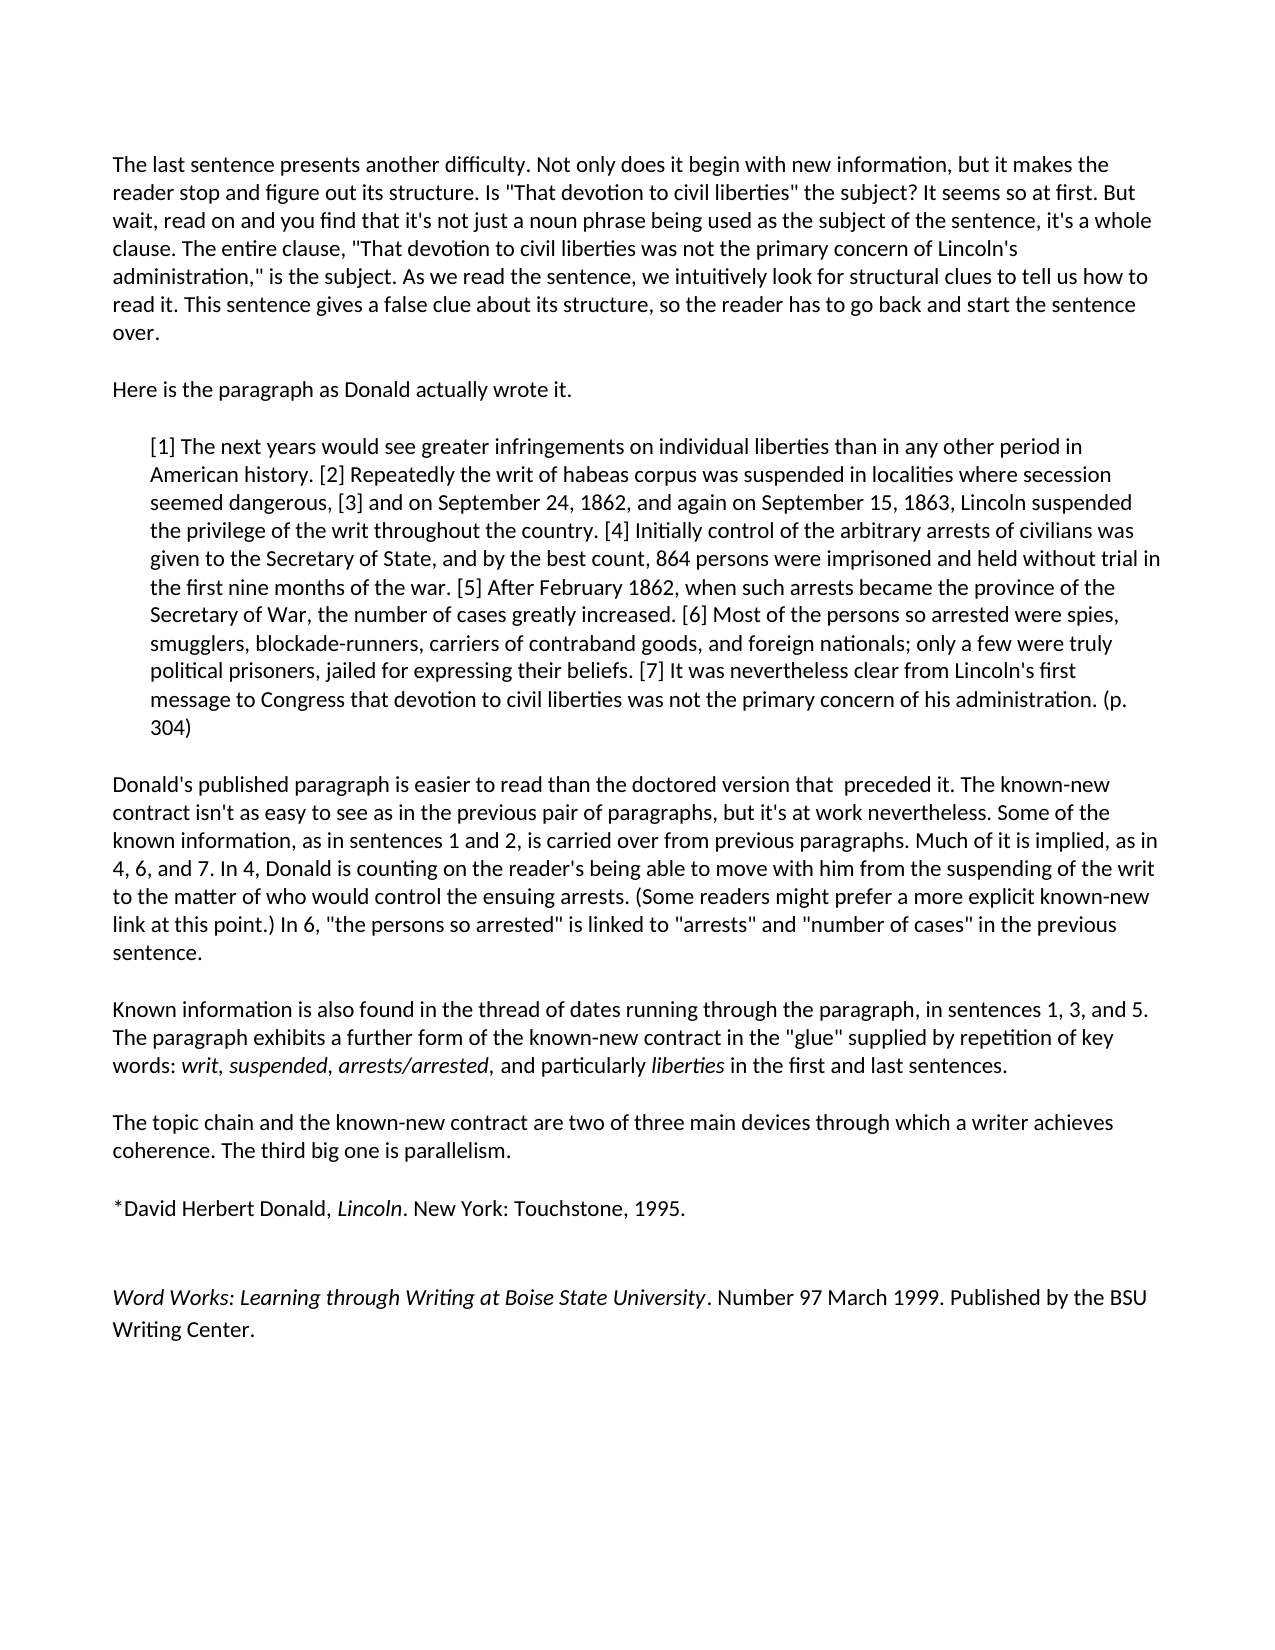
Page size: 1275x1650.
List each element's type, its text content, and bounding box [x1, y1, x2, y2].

text Here is the paragraph as Donald actually wrote it. [112, 375, 1162, 403]
text [1] The next years would see greater infringements on individual liberties than in any other period in American history. [2] Repeatedly the writ of habeas corpus was suspended in localities where secession seemed dangerous, [3] and on September 24, 1862, and again on September 15, 1863, Lincoln suspended the privilege of the writ throughout the country. [4] Initially control of the arbitrary arrests of civilians was given to the Secretary of State, and by the best count, 864 persons were imprisoned and held without trial in the first nine months of the war. [5] After February 1862, when such arrests became the province of the Secretary of War, the number of cases greatly increased. [6] Most of the persons so arrested were spies, smugglers, blockade-runners, carriers of contraband goods, and foreign nationals; only a few were truly political prisoners, jailed for expressing their beliefs. [7] It was nevertheless clear from Lincoln's first message to Congress that devotion to civil liberties was not the primary concern of his administration. (p. 304) [150, 432, 1162, 741]
text *David Herbert Donald, Lincoln. New York: Touchstone, 1995. [112, 1194, 1162, 1222]
text Known information is also found in the thread of dates running through the paragraph, in sentences 1, 3, and 5. The paragraph exhibits a further form of the known-new contract in the "glue" supplied by repetition of key words: writ, suspended, arrests/arrested, and particularly liberties in the first and last sentences. [112, 995, 1162, 1079]
text Donald's published paragraph is easier to read than the doctored version that preceded it. The known-new contract isn't as easy to see as in the previous pair of paragraphs, but it's at work nevertheless. Some of the known information, as in sentences 1 and 2, is carried over from previous paragraphs. Much of it is implied, as in 4, 6, and 7. In 4, Donald is counting on the reader's being able to move with him from the suspending of the writ to the matter of who would control the ensuing arrests. (Some readers might prefer a more explicit known-new link at this point.) In 6, "the persons so arrested" is linked to "arrests" and "number of cases" in the previous sentence. [112, 770, 1162, 966]
text The topic chain and the known-new contract are two of three main devices through which a writer achieves coherence. The third big one is parallelism. [112, 1108, 1162, 1164]
text Word Works: Learning through Writing at Boise State University. Number 97 March 1999. Published by the BSU Writing Center. [112, 1283, 1162, 1343]
text The last sentence presents another difficulty. Not only does it begin with new information, but it makes the reader stop and figure out its structure. Is "That devotion to civil liberties" the subject? It seems so at first. But wait, read on and you find that it's not just a noun phrase being used as the subject of the sentence, it's a whole clause. The entire clause, "That devotion to civil liberties was not the primary concern of Lincoln's administration," is the subject. As we read the sentence, we intuitively look for structural clues to tell us how to read it. This sentence gives a false clue about its structure, so the reader has to go back and start the sentence over. [112, 150, 1162, 346]
